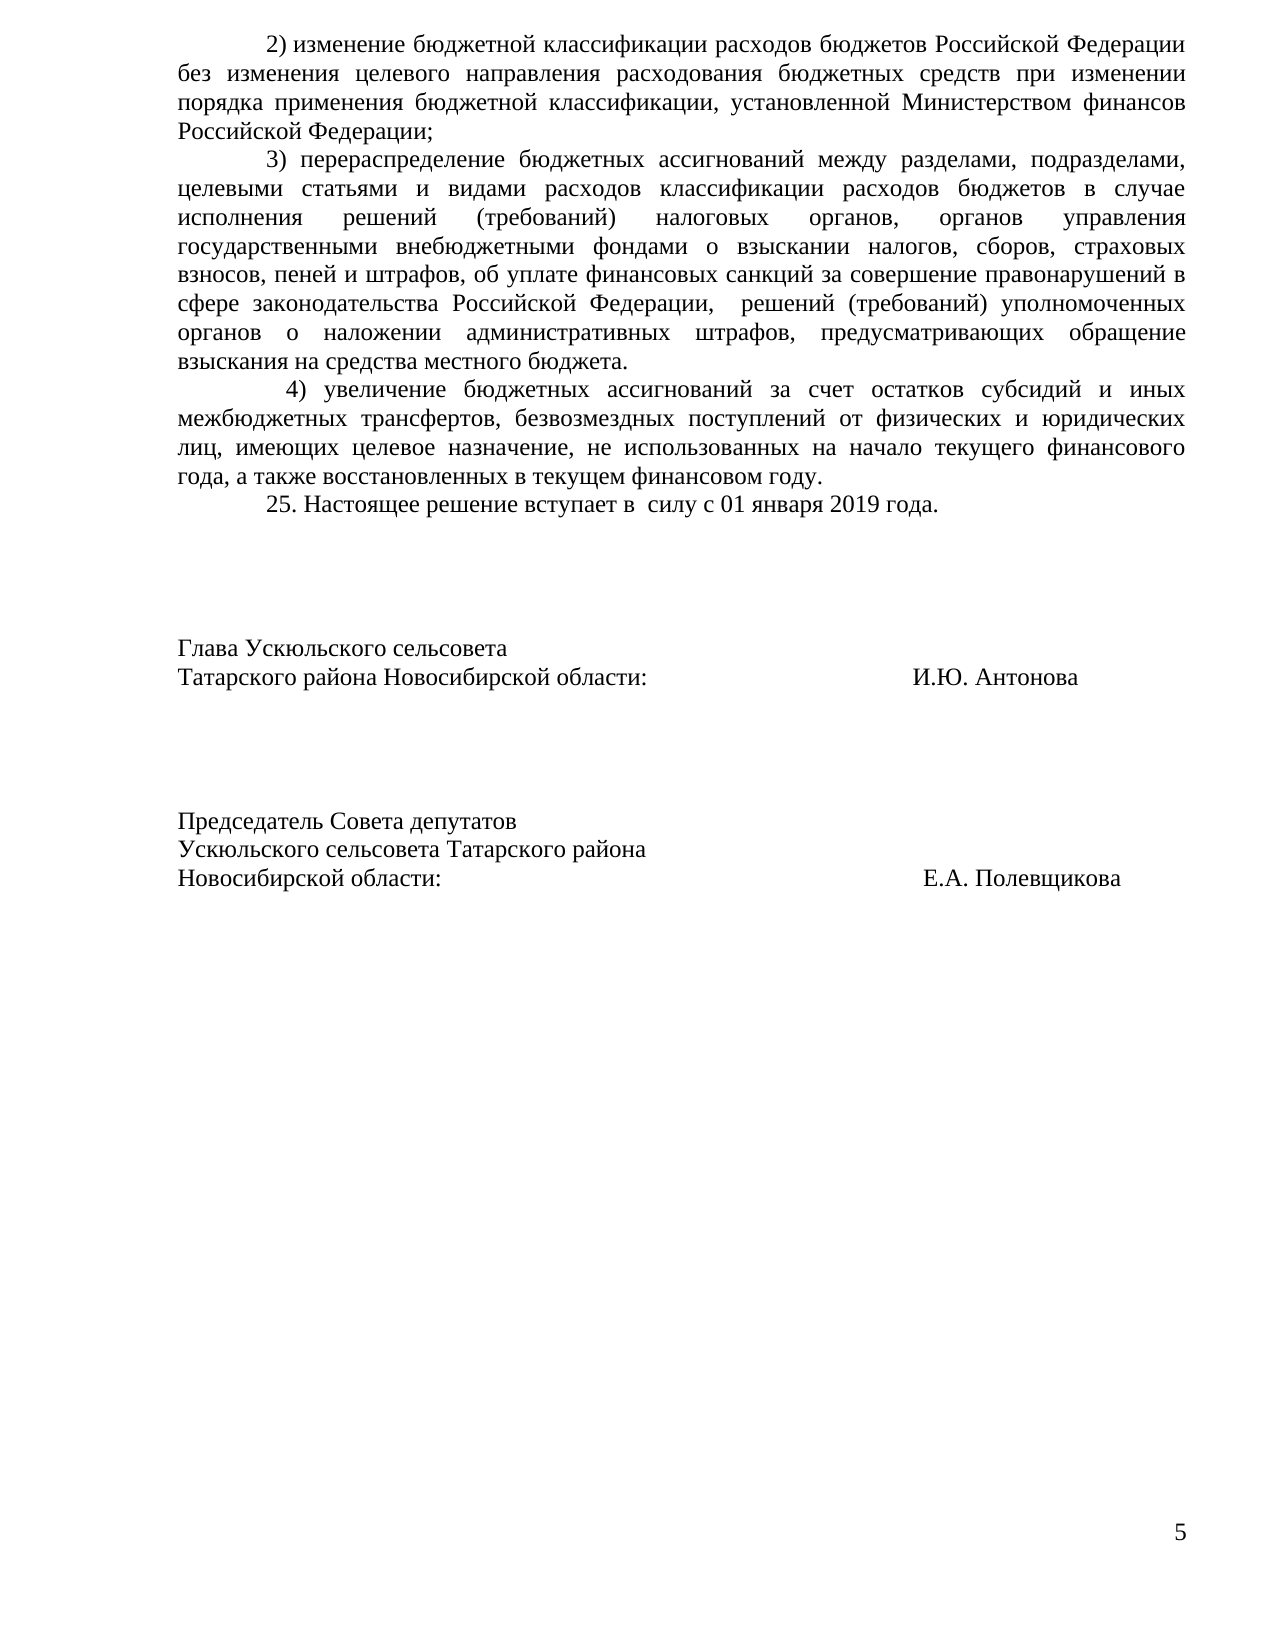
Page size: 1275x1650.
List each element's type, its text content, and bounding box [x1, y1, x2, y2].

text Новосибирской области: Е.А. Полевщикова [177, 863, 1186, 892]
text 25. Настоящее решение вступает в силу с 01 января 2019 года. [177, 489, 1186, 518]
text Татарского района Новосибирской области: И.Ю. Антонова [177, 662, 1186, 691]
text 4) увеличение бюджетных ассигнований за счет остатков субсидий и иных межбюджетных трансфертов, безвозмездных поступлений от физических и юридических лиц, имеющих целевое назначение, не использованных на начало текущего финансового года, а также восстановленных в текущем финансовом году. [177, 374, 1186, 489]
text Ускюльского сельсовета Татарского района [177, 834, 1186, 863]
text 3) перераспределение бюджетных ассигнований между разделами, подразделами, целевыми статьями и видами расходов классификации расходов бюджетов в случае исполнения решений (требований) налоговых органов, органов управления государственными внебюджетными фондами о взыскании налогов, сборов, страховых взносов, пеней и штрафов, об уплате финансовых санкций за совершение правонарушений в сфере законодательства Российской Федерации, решений (требований) уполномоченных органов о наложении административных штрафов, предусматривающих обращение взыскания на средства местного бюджета. [177, 144, 1186, 374]
text 2) изменение бюджетной классификации расходов бюджетов Российской Федерации без изменения целевого направления расходования бюджетных средств при изменении порядка применения бюджетной классификации, установленной Министерством финансов Российской Федерации; [177, 29, 1186, 144]
text Председатель Совета депутатов [177, 806, 1186, 834]
text Глава Ускюльского сельсовета [177, 633, 1186, 662]
